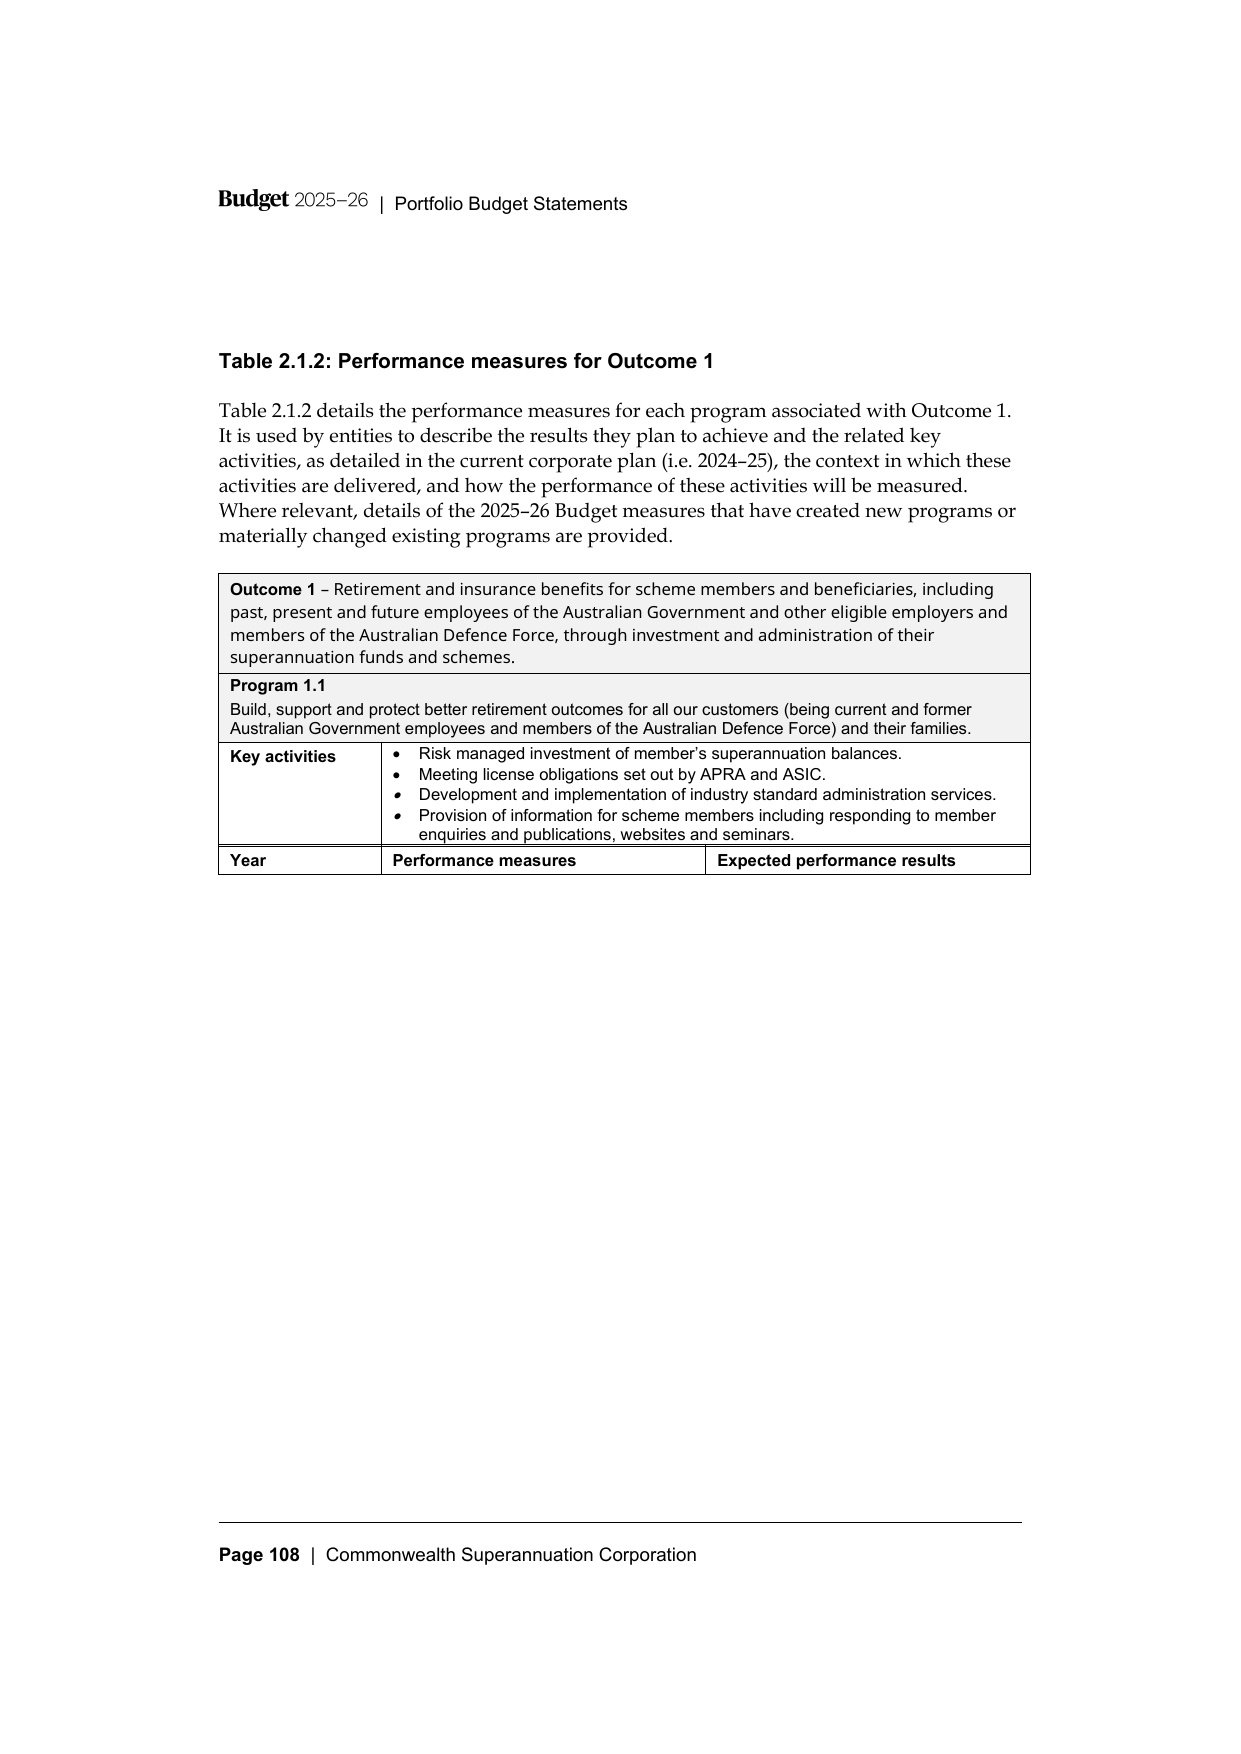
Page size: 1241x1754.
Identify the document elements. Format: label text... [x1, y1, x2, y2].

table_cell Key activities [219, 743, 381, 844]
subtitle Table 2.1.2: Performance measures for Outcome 1 [218, 349, 1022, 373]
text Table 2.1.2 details the performance measures for each program associated with Outcome 1. It is used by entities to describe the results they plan to achieve and the related key activities, as detailed in the current corporate plan (i.e. 2024–25), the context in which these activities are delivered, and how the performance of these activities will be measured. Where relevant, details of the 2025–26 Budget measures that have created new programs or materially changed existing programs are provided. [218, 398, 1022, 548]
picture [218, 189, 369, 211]
table_cell Risk managed investment of member’s superannuation balances. Meeting license obligations set out by APRA and ASIC. Development and implementation of industry standard administration services. Provision of information for scheme members including responding to member enquiries and publications, websites and seminars. [382, 743, 1030, 844]
table_header Outcome 1 – Retirement and insurance benefits for scheme members and beneficiaries, including past, present and future employees of the Australian Government and other eligible employers and members of the Australian Defence Force, through investment and administration of their superannuation funds and schemes. [219, 574, 1030, 673]
table_cell Year [219, 847, 381, 874]
table_cell Performance measures [382, 847, 705, 874]
table_cell Program 1.1 Build, support and protect better retirement outcomes for all our customers (being current and former Australian Government employees and members of the Australian Defence Force) and their families. [219, 674, 1030, 742]
table_cell Expected performance results [706, 847, 1030, 874]
